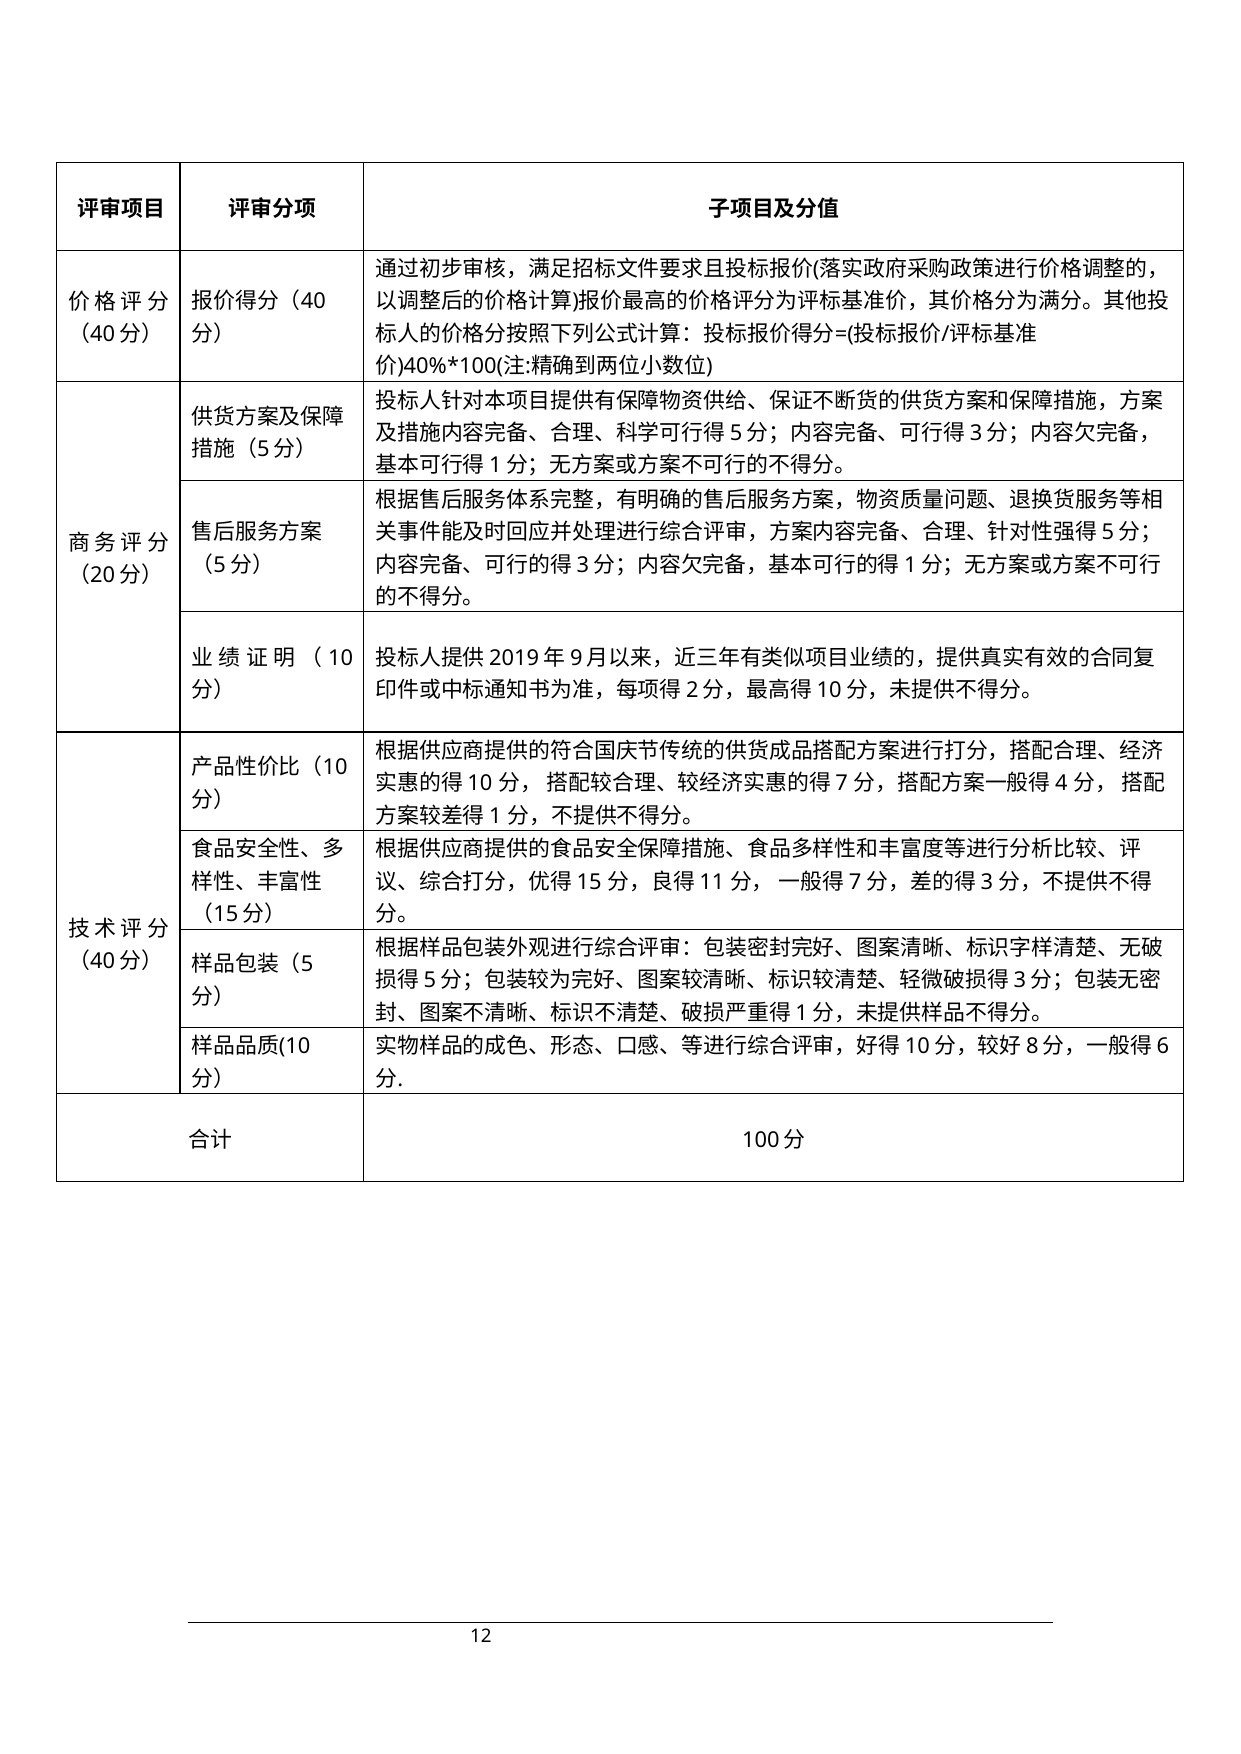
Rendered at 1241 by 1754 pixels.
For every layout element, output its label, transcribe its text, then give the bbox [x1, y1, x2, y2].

table_cell 样品包装（5分） [181, 930, 363, 1027]
table_cell 合计 [57, 1094, 363, 1181]
table_cell 投标人针对本项目提供有保障物资供给、保证不断货的供货方案和保障措施，方案及措施内容完备、合理、科学可行得5分；内容完备、可行得3分；内容欠完备，基本可行得1分；无方案或方案不可行的不得分。 [364, 382, 1183, 480]
table_cell 售后服务方案（5分） [181, 481, 363, 611]
table_cell 根据供应商提供的符合国庆节传统的供货成品搭配方案进行打分，搭配合理、经济实惠的得10 分， 搭配较合理、较经济实惠的得7 分，搭配方案一般得4 分， 搭配方案较差得1 分，不提供不得分。 [364, 733, 1183, 830]
table_cell 100分 [364, 1094, 1183, 1181]
table_cell 报价得分（40分） [181, 251, 363, 381]
table_cell 食品安全性、多样性、丰富性（15分） [181, 831, 363, 928]
table_cell 根据售后服务体系完整，有明确的售后服务方案，物资质量问题、退换货服务等相关事件能及时回应并处理进行综合评审，方案内容完备、合理、针对性强得5分；内容完备、可行的得3分；内容欠完备，基本可行的得1分；无方案或方案不可行的不得分。 [364, 481, 1183, 611]
table_cell 样品品质(10分） [181, 1028, 363, 1093]
table_cell 根据样品包装外观进行综合评审：包装密封完好、图案清晰、标识字样清楚、无破损得5分；包装较为完好、图案较清晰、标识较清楚、轻微破损得3分；包装无密封、图案不清晰、标识不清楚、破损严重得1分，未提供样品不得分。 [364, 930, 1183, 1027]
table_cell 实物样品的成色、形态、口感、等进行综合评审，好得10分，较好8分，一般得6分. [364, 1028, 1183, 1093]
table_cell 通过初步审核，满足招标文件要求且投标报价(落实政府采购政策进行价格调整的，以调整后的价格计算)报价最高的价格评分为评标基准价，其价格分为满分。其他投标人的价格分按照下列公式计算：投标报价得分=(投标报价/评标基准价)40%*100(注:精确到两位小数位) [364, 251, 1183, 381]
table_header 评审项目 [57, 163, 179, 250]
table_cell 商务评分（20分） [57, 382, 179, 731]
table_cell 价格评分（40分） [57, 251, 179, 381]
table_cell 根据供应商提供的食品安全保障措施、食品多样性和丰富度等进行分析比较、评议、综合打分，优得15 分，良得11 分， 一般得7 分，差的得3 分，不提供不得分。 [364, 831, 1183, 928]
table_header 评审分项 [181, 163, 363, 250]
table_cell 业绩证明（10分） [181, 612, 363, 731]
table_cell 产品性价比（10分） [181, 733, 363, 830]
table_cell 技术评分（40分） [57, 733, 179, 1093]
table_header 子项目及分值 [364, 163, 1183, 250]
table_cell 供货方案及保障措施（5分） [181, 382, 363, 480]
table_cell 投标人提供2019年9月以来，近三年有类似项目业绩的，提供真实有效的合同复印件或中标通知书为准，每项得2分，最高得10分，未提供不得分。 [364, 612, 1183, 731]
